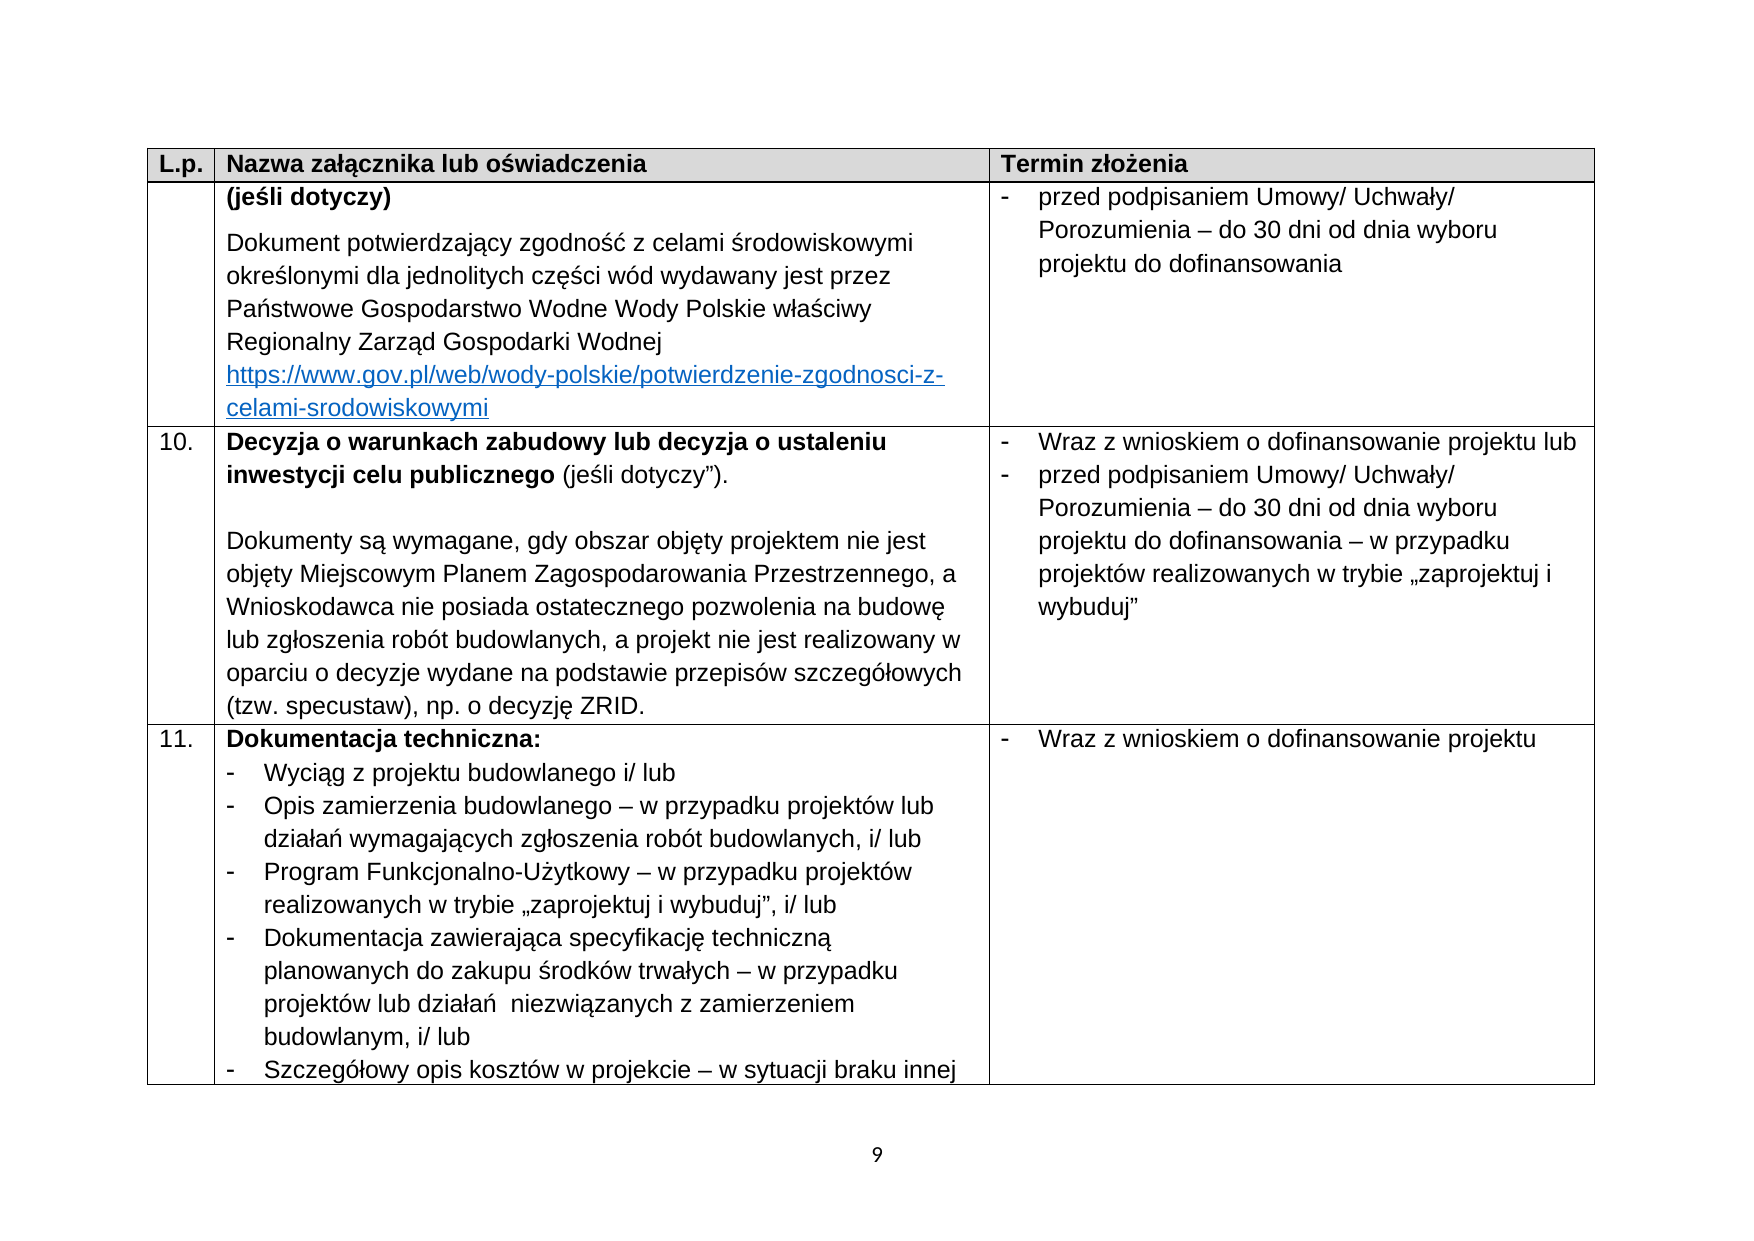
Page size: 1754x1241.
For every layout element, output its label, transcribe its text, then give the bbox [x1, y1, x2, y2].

table_header Termin złożenia [990, 149, 1594, 181]
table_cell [215, 183, 989, 426]
table_header Nazwa załącznika lub oświadczenia [215, 149, 989, 181]
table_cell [990, 183, 1594, 426]
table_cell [215, 725, 989, 1084]
table_cell [148, 427, 214, 723]
table_cell Wraz z wnioskiem o dofinansowanie projektu lub przed podpisaniem Umowy/ Uchwały/ Porozumienia – do 30 dni od dnia wyboru projektu do dofinansowania – w przypadku projektów realizowanych w trybie „zaprojektuj i wybuduj” [990, 427, 1594, 723]
table_cell [148, 183, 214, 426]
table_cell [990, 725, 1594, 1084]
table_header L.p. [148, 149, 214, 181]
table_cell Decyzja o warunkach zabudowy lub decyzja o ustaleniu inwestycji celu publicznego (jeśli dotyczy”). Dokumenty są wymagane, gdy obszar objęty projektem nie jest objęty Miejscowym Planem Zagospodarowania Przestrzennego, a Wnioskodawca nie posiada ostatecznego pozwolenia na budowę lub zgłoszenia robót budowlanych, a projekt nie jest realizowany w oparciu o decyzje wydane na podstawie przepisów szczegółowych (tzw. specustaw), np. o decyzję ZRID. [215, 427, 989, 723]
table_cell [148, 725, 214, 1084]
